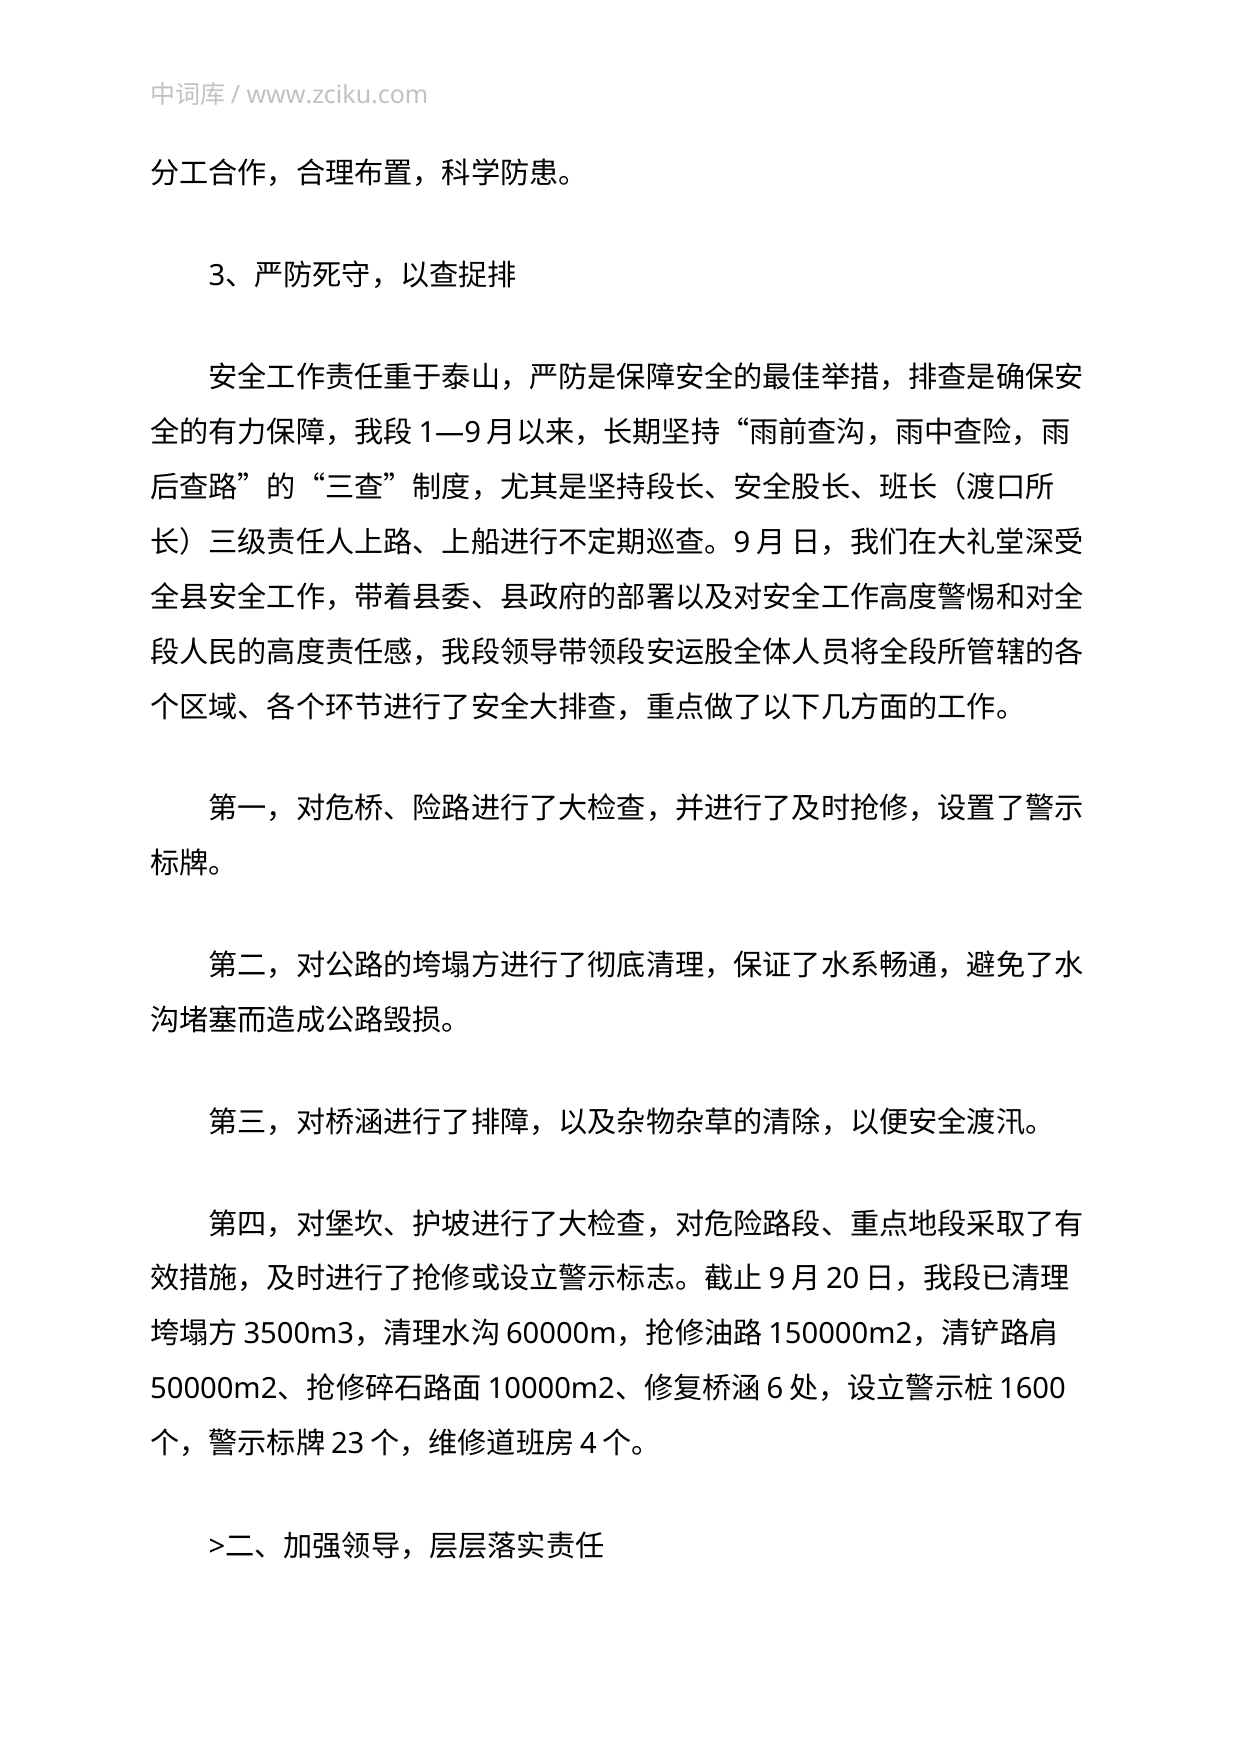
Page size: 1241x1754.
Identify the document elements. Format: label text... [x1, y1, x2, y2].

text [150, 150, 1090, 192]
text >二、加强领导，层层落实责任 [150, 1522, 1090, 1564]
text 安全工作责任重于泰山，严防是保障安全的最佳举措，排查是确保安全的有力保障，我段1—9月以来，长期坚持“雨前查沟，雨中查险，雨后查路”的“三查”制度，尤其是坚持段长、安全股长、班长（渡口所长）三级责任人上路、上船进行不定期巡查。9月 日，我们在大礼堂深受全县安全工作，带着县委、县政府的部署以及对安全工作高度警惕和对全段人民的高度责任感，我段领导带领段安运股全体人员将全段所管辖的各个区域、各个环节进行了安全大排查，重点做了以下几方面的工作。 [150, 354, 1090, 726]
text 第四，对堡坎、护坡进行了大检查，对危险路段、重点地段采取了有效措施，及时进行了抢修或设立警示标志。截止9月20日，我段已清理垮塌方3500m3，清理水沟60000m，抢修油路150000m2，清铲路肩50000m2、抢修碎石路面10000m2、修复桥涵6处，设立警示桩1600个，警示标牌23个，维修道班房4个。 [150, 1200, 1090, 1462]
text 第三，对桥涵进行了排障，以及杂物杂草的清除，以便安全渡汛。 [150, 1098, 1090, 1141]
text 第二，对公路的垮塌方进行了彻底清理，保证了水系畅通，避免了水沟堵塞而造成公路毁损。 [150, 942, 1090, 1039]
text 3、严防死守，以查捉排 [150, 252, 1090, 294]
text 第一，对危桥、险路进行了大检查，并进行了及时抢修，设置了警示标牌。 [150, 785, 1090, 882]
